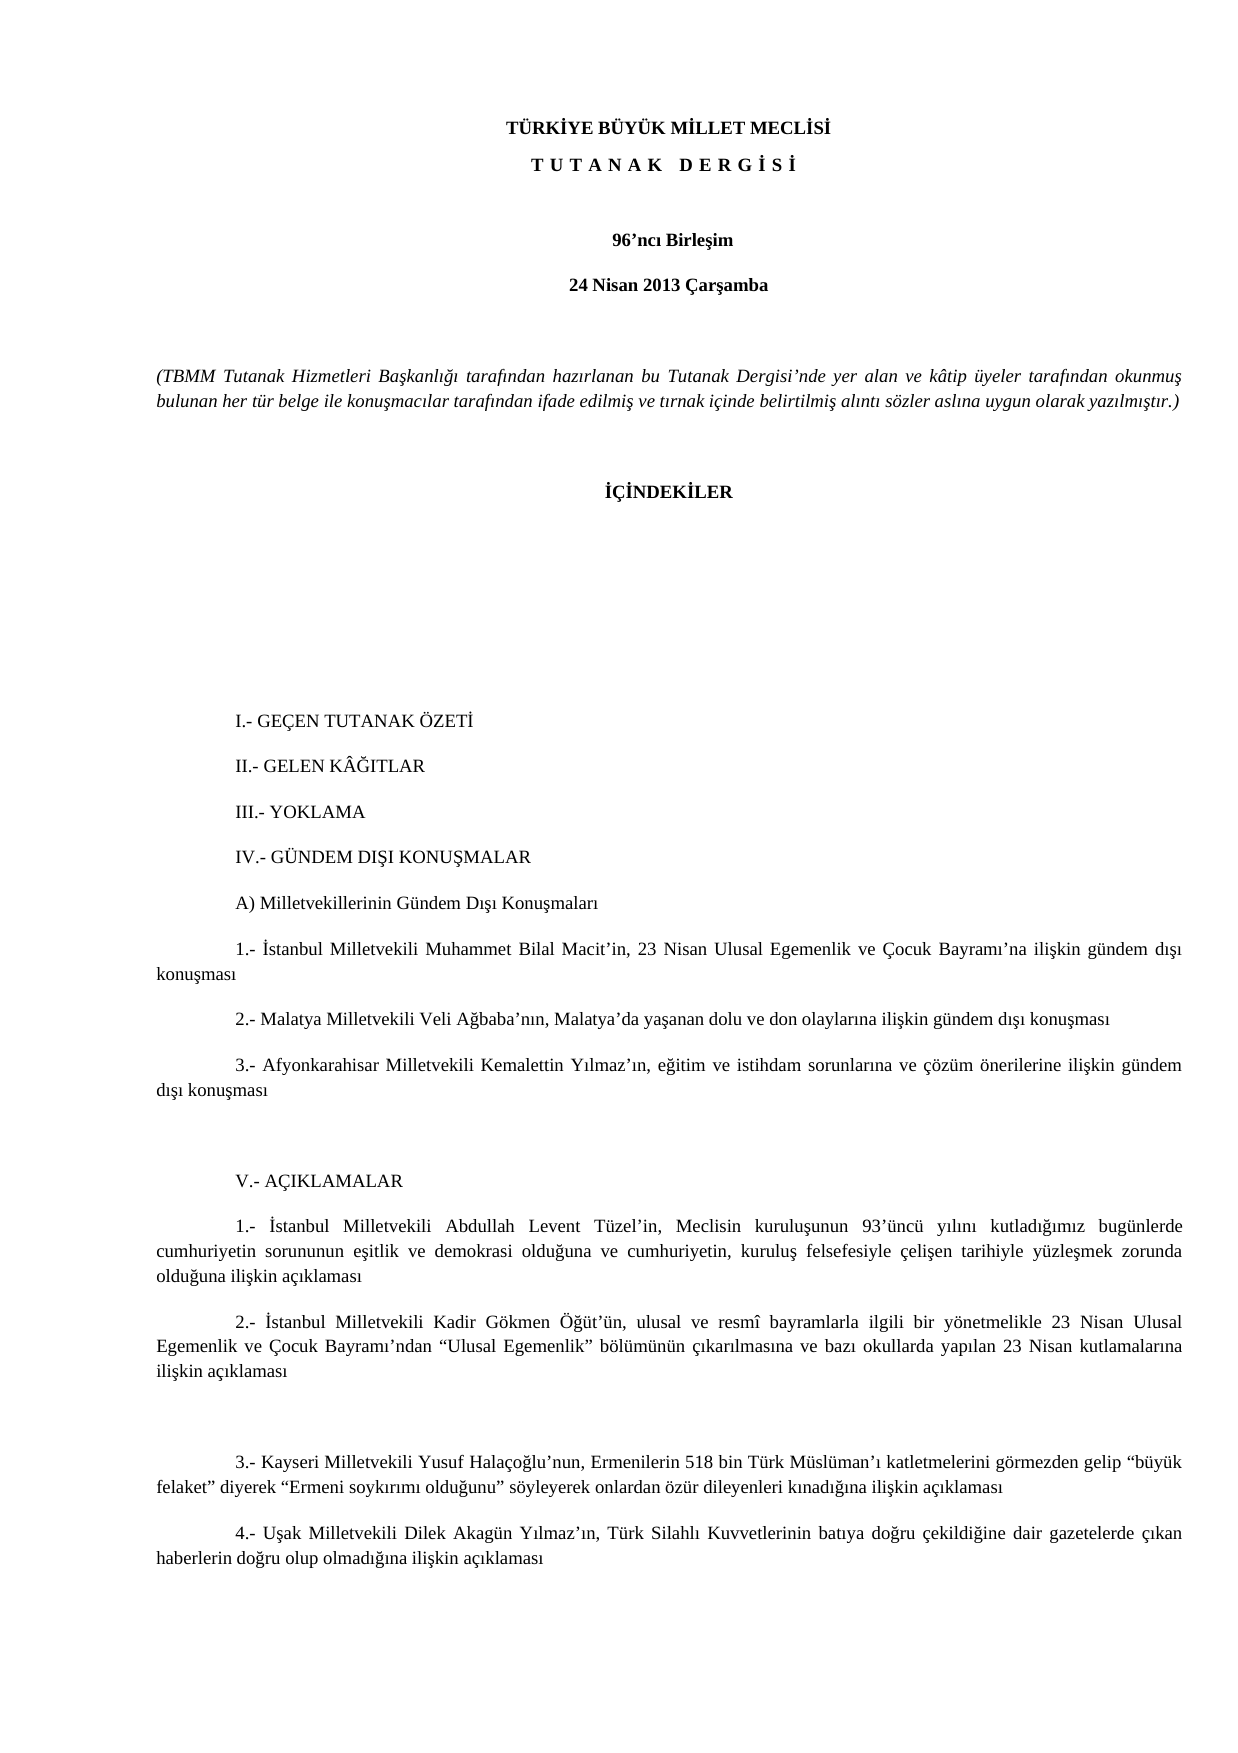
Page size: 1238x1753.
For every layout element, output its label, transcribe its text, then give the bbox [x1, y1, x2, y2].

text İÇİNDEKİLER [156, 481, 1184, 503]
text 24 Nisan 2013 Çarşamba [156, 274, 1184, 296]
text V.- AÇIKLAMALAR [156, 1170, 1184, 1191]
text 4.- Uşak Milletvekili Dilek Akagün Yılmaz’ın, Türk Silahlı Kuvvetlerinin batıya doğru çekildiğine dair gazetelerde çıkan haberlerin doğru olup olmadığına ilişkin açıklaması [156, 1522, 1184, 1568]
text TUTANAK DERGİSİ [156, 154, 1184, 176]
text 1.- İstanbul Milletvekili Abdullah Levent Tüzel’in, Meclisin kuruluşunun 93’üncü yılını kutladığımız bugünlerde cumhuriyetin sorununun eşitlik ve demokrasi olduğuna ve cumhuriyetin, kuruluş felsefesiyle çelişen tarihiyle yüzleşmek zorunda olduğuna ilişkin açıklaması [156, 1215, 1184, 1287]
text 1.- İstanbul Milletvekili Muhammet Bilal Macit’in, 23 Nisan Ulusal Egemenlik ve Çocuk Bayramı’na ilişkin gündem dışı konuşması [156, 938, 1184, 984]
text II.- GELEN KÂĞITLAR [156, 755, 1184, 777]
text IV.- GÜNDEM DIŞI KONUŞMALAR [156, 846, 1184, 868]
text TÜRKİYE BÜYÜK MİLLET MECLİSİ [156, 117, 1184, 138]
text III.- YOKLAMA [156, 801, 1184, 822]
text 3.- Afyonkarahisar Milletvekili Kemalettin Yılmaz’ın, eğitim ve istihdam sorunlarına ve çözüm önerilerine ilişkin gündem dışı konuşması [156, 1054, 1184, 1100]
text (TBMM Tutanak Hizmetleri Başkanlığı tarafından hazırlanan bu Tutanak Dergisi’nde yer alan ve kâtip üyeler tarafından okunmuş bulunan her tür belge ile konuşmacılar tarafından ifade edilmiş ve tırnak içinde belirtilmiş alıntı sözler aslına uygun olarak yazılmıştır.) [156, 365, 1184, 412]
text I.- GEÇEN TUTANAK ÖZETİ [156, 709, 1184, 731]
text A) Milletvekillerinin Gündem Dışı Konuşmaları [156, 892, 1184, 914]
text 2.- Malatya Milletvekili Veli Ağbaba’nın, Malatya’da yaşanan dolu ve don olaylarına ilişkin gündem dışı konuşması [156, 1008, 1184, 1030]
text 2.- İstanbul Milletvekili Kadir Gökmen Öğüt’ün, ulusal ve resmî bayramlarla ilgili bir yönetmelikle 23 Nisan Ulusal Egemenlik ve Çocuk Bayramı’ndan “Ulusal Egemenlik” bölümünün çıkarılmasına ve bazı okullarda yapılan 23 Nisan kutlamalarına ilişkin açıklaması [156, 1311, 1184, 1382]
text 3.- Kayseri Milletvekili Yusuf Halaçoğlu’nun, Ermenilerin 518 bin Türk Müslüman’ı katletmelerini görmezden gelip “büyük felaket” diyerek “Ermeni soykırımı olduğunu” söyleyerek onlardan özür dileyenleri kınadığına ilişkin açıklaması [156, 1451, 1184, 1498]
text 96’ncı Birleşim [156, 228, 1184, 250]
